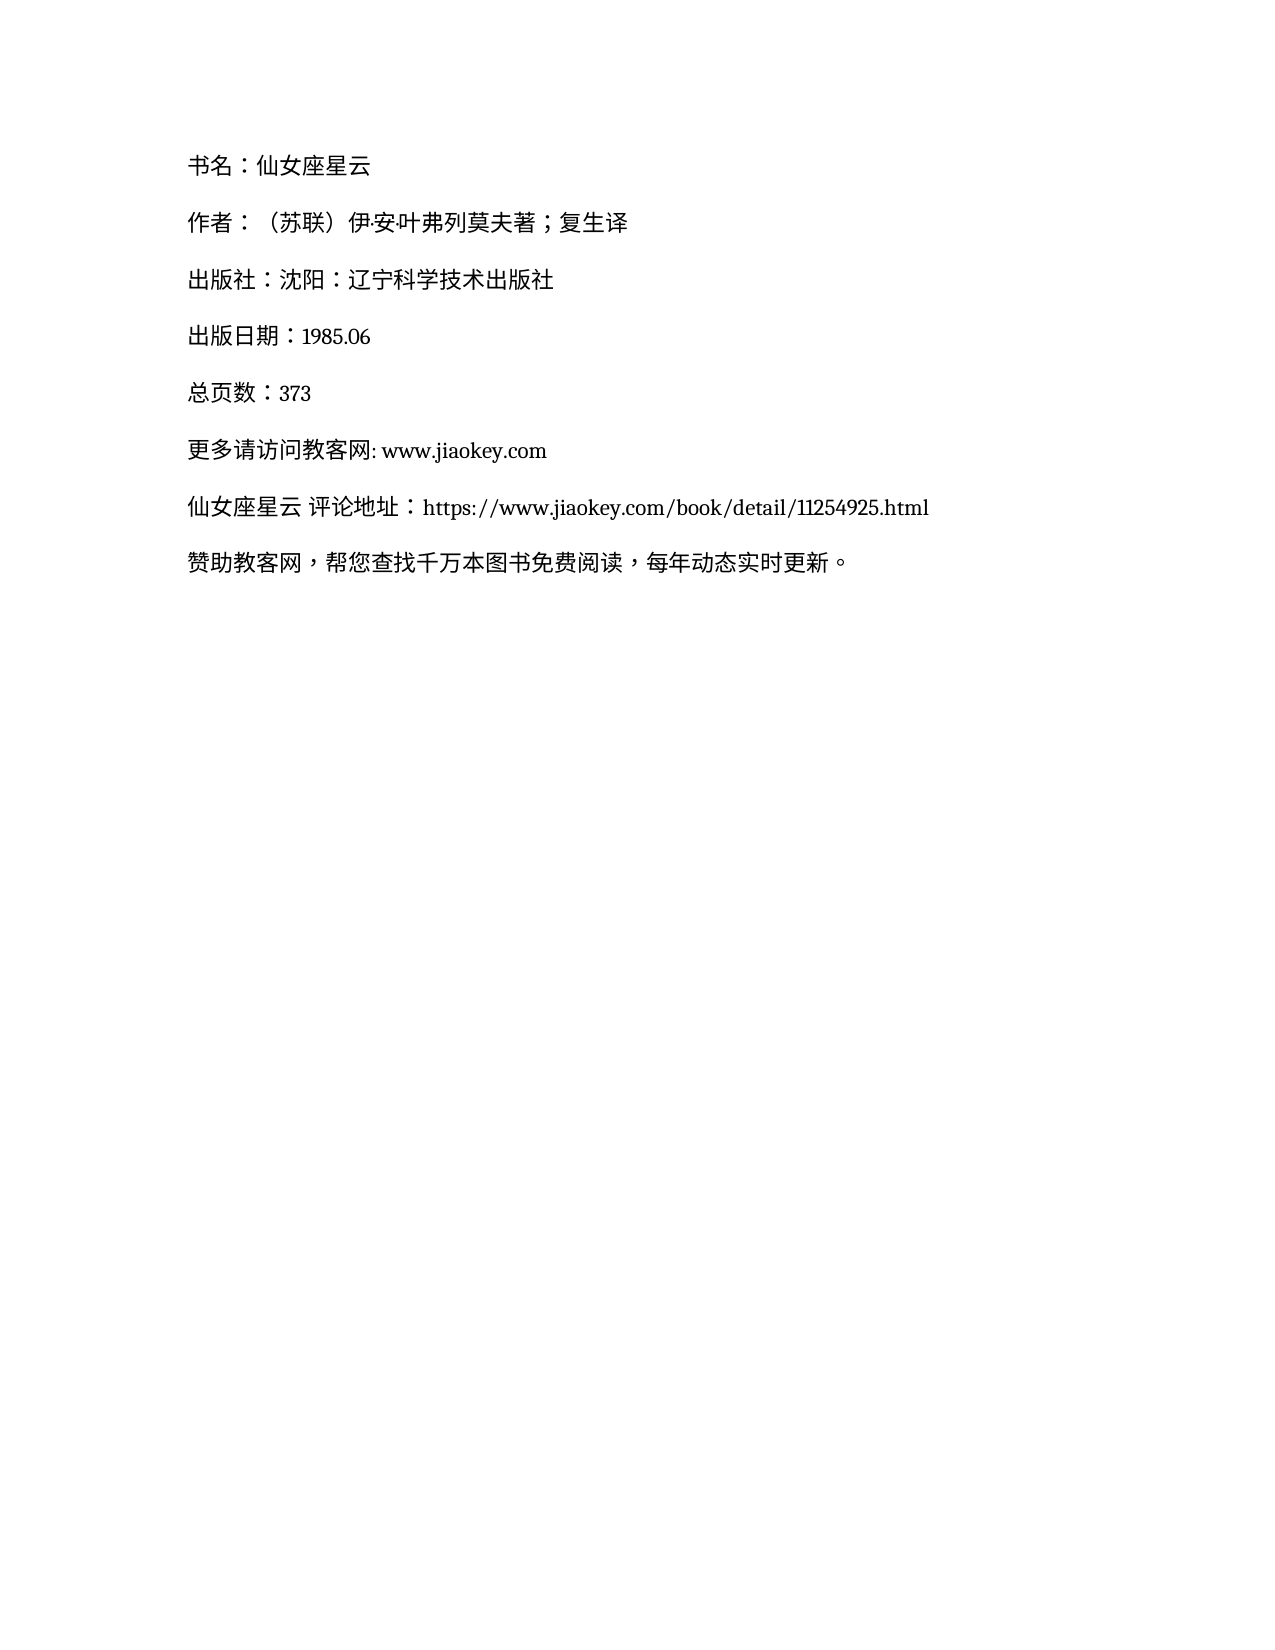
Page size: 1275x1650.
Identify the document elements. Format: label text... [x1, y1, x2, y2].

text 赞助教客网，帮您查找千万本图书免费阅读，每年动态实时更新。 [187, 547, 1087, 579]
text 作者：（苏联）伊·安·叶弗列莫夫著；复生译 [187, 207, 1087, 238]
text 更多请访问教客网: www.jiaokey.com [187, 434, 1087, 465]
text 出版日期：1985.06 [187, 320, 1087, 352]
text 总页数：373 [187, 377, 1087, 408]
text 仙女座星云 评论地址：https://www.jiaokey.com/book/detail/11254925.html [187, 491, 1087, 522]
text 出版社：沈阳：辽宁科学技术出版社 [187, 263, 1087, 295]
text 书名：仙女座星云 [187, 150, 1087, 181]
